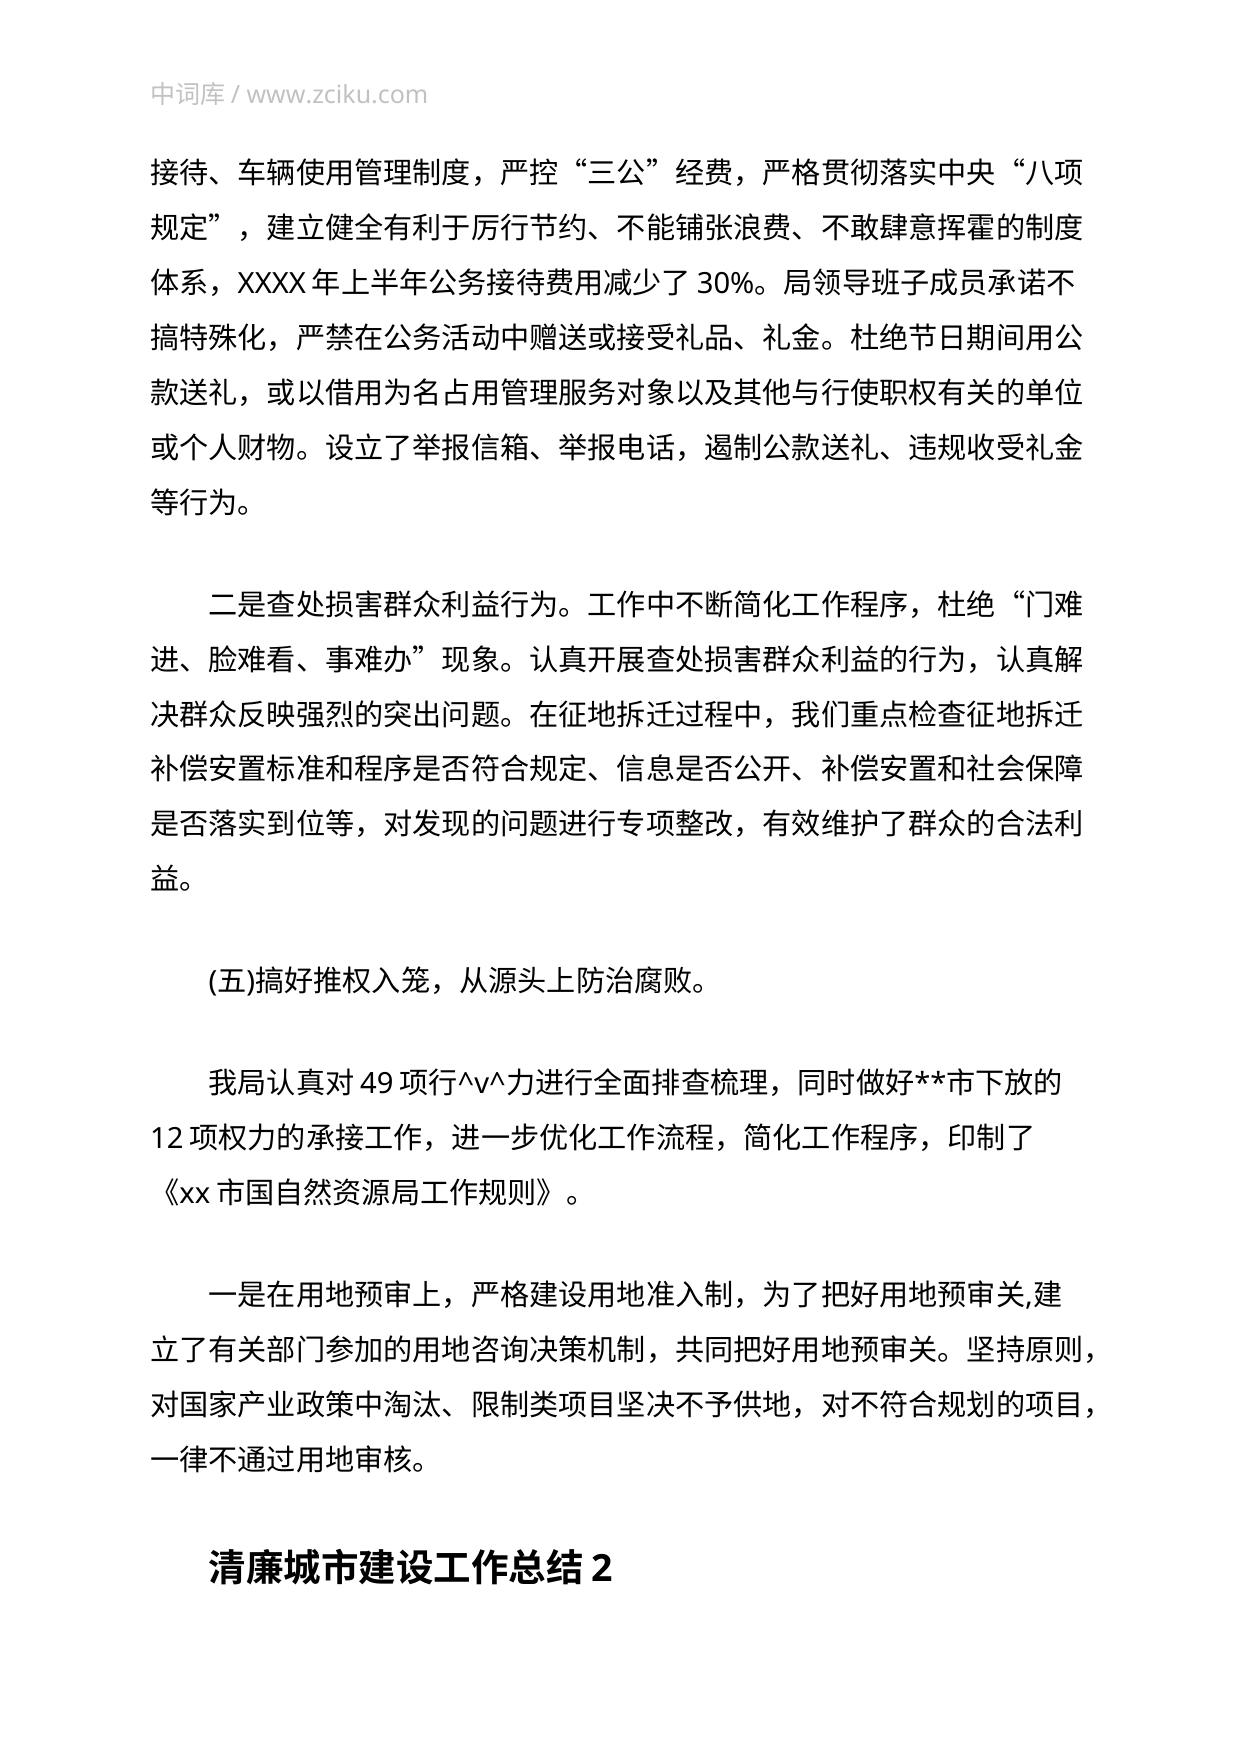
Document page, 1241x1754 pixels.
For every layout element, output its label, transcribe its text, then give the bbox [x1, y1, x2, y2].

text (五)搞好推权入笼，从源头上防治腐败。 [150, 957, 1090, 1000]
text 清廉城市建设工作总结2 [150, 1538, 1090, 1592]
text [150, 150, 1090, 522]
text 一是在用地预审上，严格建设用地准入制，为了把好用地预审关,建立了有关部门参加的用地咨询决策机制，共同把好用地预审关。坚持原则，对国家产业政策中淘汰、限制类项目坚决不予供地，对不符合规划的项目，一律不通过用地审核。 [150, 1271, 1090, 1478]
text 我局认真对49项行^v^力进行全面排查梳理，同时做好**市下放的12项权力的承接工作，进一步优化工作流程，简化工作程序，印制了《xx市国自然资源局工作规则》。 [150, 1059, 1090, 1212]
text 二是查处损害群众利益行为。工作中不断简化工作程序，杜绝“门难进、脸难看、事难办”现象。认真开展查处损害群众利益的行为，认真解决群众反映强烈的突出问题。在征地拆迁过程中，我们重点检查征地拆迁补偿安置标准和程序是否符合规定、信息是否公开、补偿安置和社会保障是否落实到位等，对发现的问题进行专项整改，有效维护了群众的合法利益。 [150, 581, 1090, 898]
